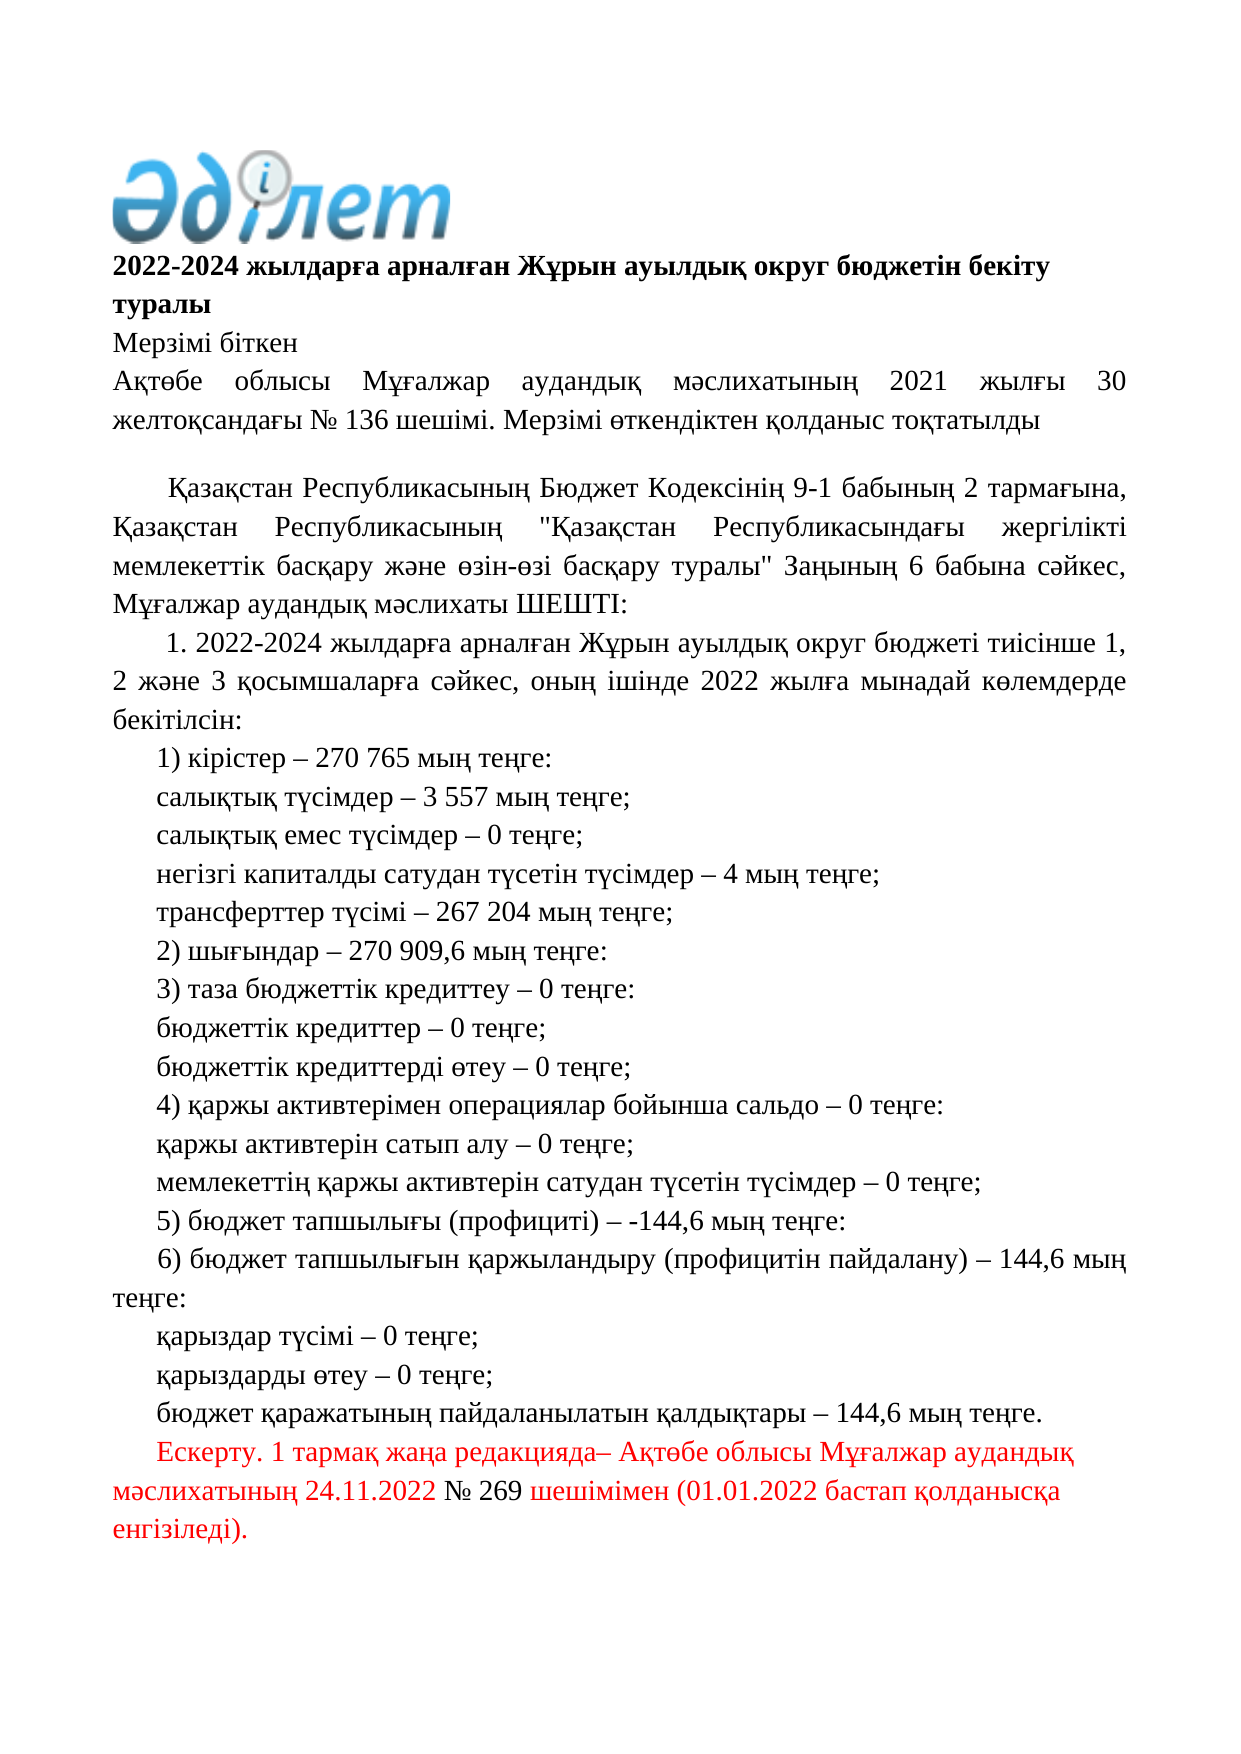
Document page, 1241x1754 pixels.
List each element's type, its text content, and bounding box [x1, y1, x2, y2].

text қаржы активтерін сатып алу – 0 теңге; [112, 1126, 1128, 1159]
text 1) кірістер – 270 765 мың теңге: [112, 740, 1128, 774]
text салықтық түсімдер – 3 557 мың теңге; [112, 779, 1128, 812]
text 1. 2022-2024 жылдарға арналған Жұрын ауылдық округ бюджеті тиісінше 1, 2 және 3 қосымшаларға сәйкес, оның ішінде 2022 жылға мынадай көлемдерде бекітілсін: [112, 625, 1128, 735]
text 6) бюджет тапшылығын қаржыландыру (профицитін пайдалану) – 144,6 мың теңге: [112, 1241, 1128, 1313]
text 4) қаржы активтерімен операциялар бойынша сальдо – 0 теңге: [112, 1087, 1128, 1121]
text Мерзімі біткен [112, 325, 1128, 358]
text Қазақстан Республикасының Бюджет Кодексінің 9-1 бабының 2 тармағына, Қазақстан Республикасының "Қазақстан Республикасындағы жергілікті мемлекеттік басқару және өзін-өзі басқару туралы" Заңының 6 бабына сәйкес, Мұғалжар аудандық мәслихаты ШЕШТІ: [112, 471, 1128, 620]
picture [112, 150, 451, 244]
text қарыздарды өтеу – 0 теңге; [112, 1357, 1128, 1391]
text бюджет қаражатының пайдаланылатын қалдықтары – 144,6 мың теңге. [112, 1396, 1128, 1429]
text бюджеттік кредиттер – 0 теңге; [112, 1010, 1128, 1044]
text мемлекеттің қаржы активтерін сатудан түсетін түсімдер – 0 теңге; [112, 1164, 1128, 1198]
text 3) таза бюджеттік кредиттеу – 0 теңге: [112, 972, 1128, 1005]
text салықтық емес түсімдер – 0 теңге; [112, 817, 1128, 851]
text бюджеттік кредиттерді өтеу – 0 теңге; [112, 1049, 1128, 1082]
text 2022-2024 жылдарға арналған Жұрын ауылдық округ бюджетін бекіту туралы [112, 248, 1128, 320]
text қарыздар түсімі – 0 теңге; [112, 1318, 1128, 1352]
text 5) бюджет тапшылығы (профициті) – -144,6 мың теңге: [112, 1203, 1128, 1236]
text негізгі капиталды сатудан түсетін түсімдер – 4 мың теңге; [112, 856, 1128, 889]
text 2) шығындар – 270 909,6 мың теңге: [112, 933, 1128, 967]
text Ескерту. 1 тармақ жаңа редакцияда– Ақтөбе облысы Мұғалжар аудандық мәслихатының 24.11.2022 № 269 шешімімен (01.01.2022 бастап қолданысқа енгізіледі). [112, 1434, 1128, 1575]
text Ақтөбе облысы Мұғалжар аудандық мәслихатының 2021 жылғы 30 желтоқсандағы № 136 шешімі. Мерзімі өткендіктен қолданыс тоқтатылды [112, 363, 1128, 435]
text трансферттер түсімі – 267 204 мың теңге; [112, 894, 1128, 928]
